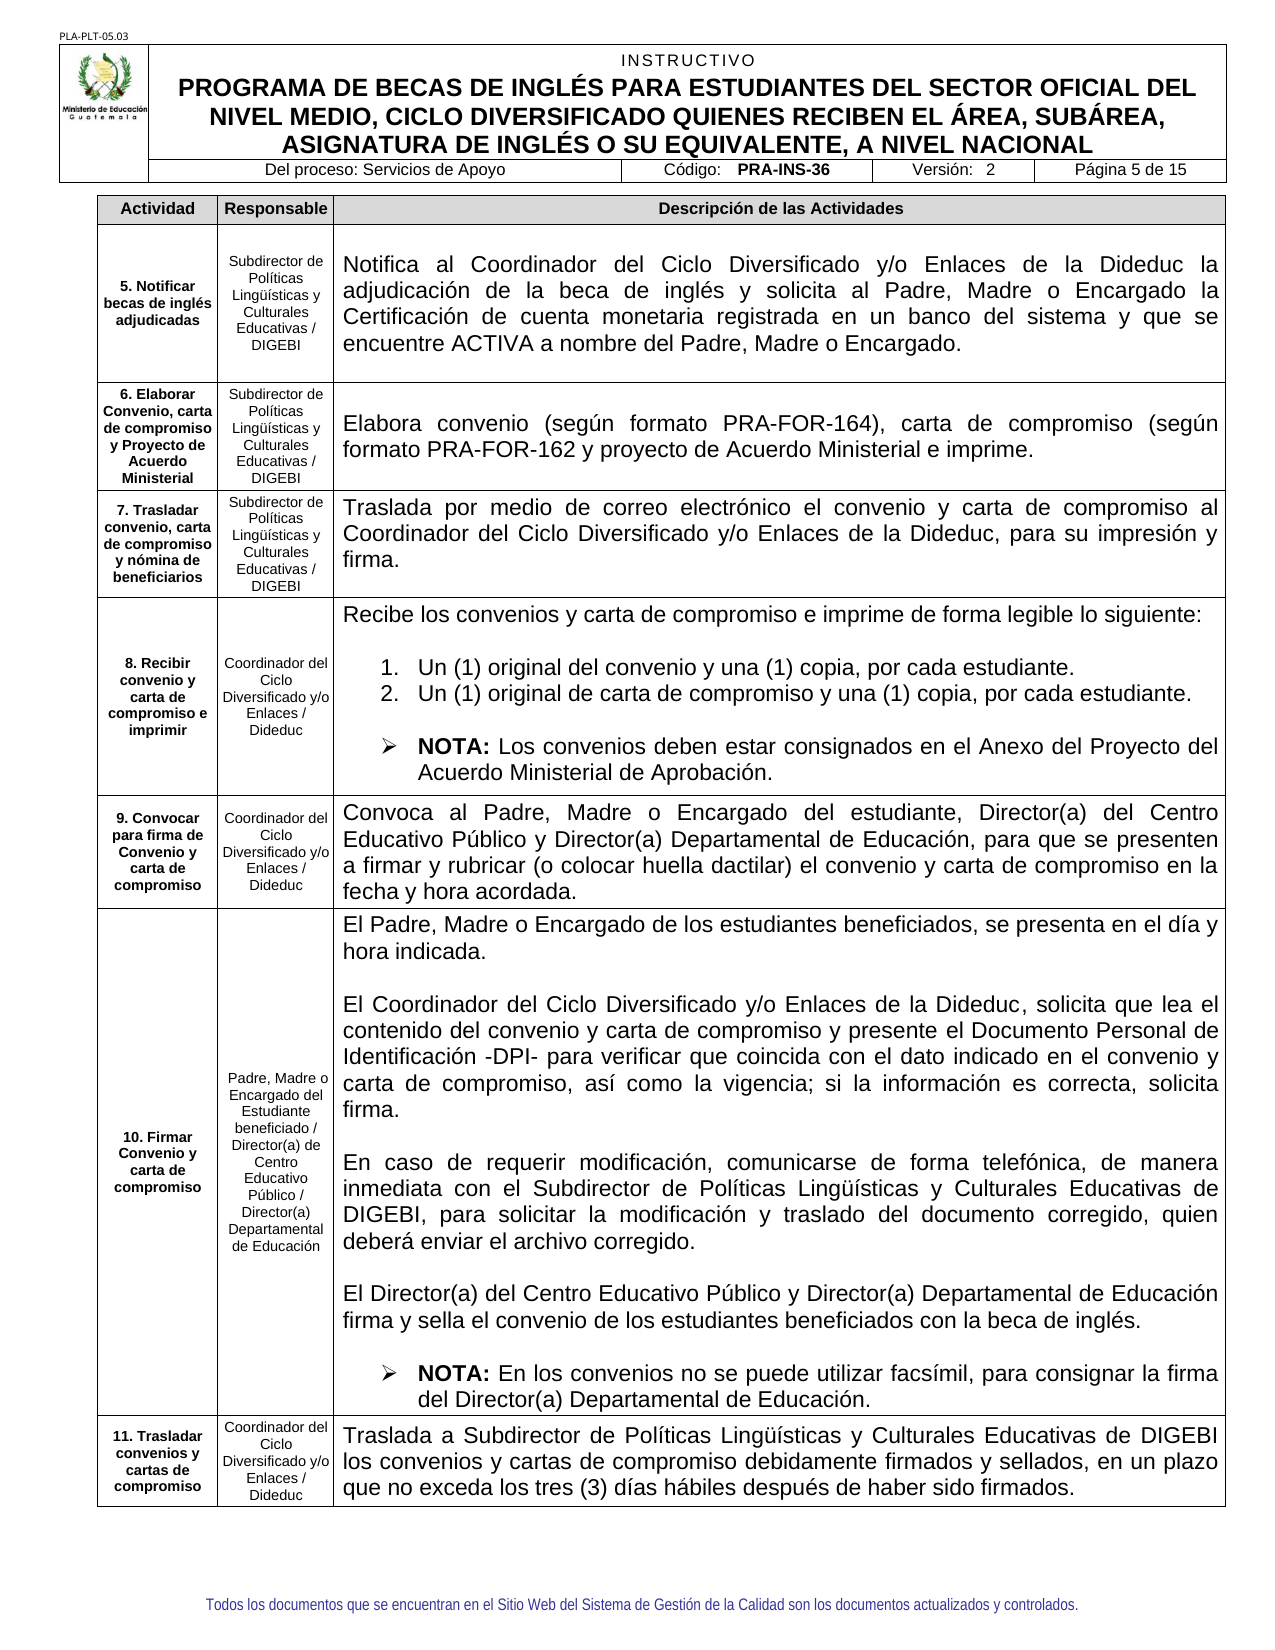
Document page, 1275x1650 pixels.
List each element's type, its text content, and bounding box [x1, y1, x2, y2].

table_cell 9. Convocar para firma de Convenio y carta de compromiso [98, 796, 217, 907]
table_cell Convoca al Padre, Madre o Encargado del estudiante, Director(a) del Centro Educativo Público y Director(a) Departamental de Educación, para que se presenten a firmar y rubricar (o colocar huella dactilar) el convenio y carta de compromiso en la fecha y hora acordada. [334, 796, 1225, 907]
table_cell 11. Trasladar convenios y cartas de compromiso [98, 1416, 217, 1506]
table_cell Subdirector de Políticas Lingüísticas y Culturales Educativas / DIGEBI [218, 491, 333, 597]
table_cell Notifica al Coordinador del Ciclo Diversificado y/o Enlaces de la Dideduc la adjudicación de la beca de inglés y solicita al Padre, Madre o Encargado la Certificación de cuenta monetaria registrada en un banco del sistema y que se encuentre ACTIVA a nombre del Padre, Madre o Encargado. [334, 225, 1225, 382]
table_cell Traslada a Subdirector de Políticas Lingüísticas y Culturales Educativas de DIGEBI los convenios y cartas de compromiso debidamente firmados y sellados, en un plazo que no exceda los tres (3) días hábiles después de haber sido firmados. [334, 1416, 1225, 1506]
table_cell Coordinador del Ciclo Diversificado y/o Enlaces / Dideduc [218, 1416, 333, 1506]
table_cell Subdirector de Políticas Lingüísticas y Culturales Educativas / DIGEBI [218, 383, 333, 489]
picture [61, 50, 148, 122]
table_cell 7. Trasladar convenio, carta de compromiso y nómina de beneficiarios [98, 491, 217, 597]
table_cell Coordinador del Ciclo Diversificado y/o Enlaces / Dideduc [218, 796, 333, 907]
table_cell 8. Recibir convenio y carta de compromiso e imprimir [98, 598, 217, 795]
table_header Responsable [218, 196, 333, 224]
table_header Actividad [98, 196, 217, 224]
table_cell Padre, Madre o Encargado del Estudiante beneficiado / Director(a) de Centro Educativo Público / Director(a) Departamental de Educación [218, 909, 333, 1415]
table_cell Elabora convenio (según formato PRA-FOR-164), carta de compromiso (según formato PRA-FOR-162 y proyecto de Acuerdo Ministerial e imprime. [334, 383, 1225, 489]
table_cell Recibe los convenios y carta de compromiso e imprime de forma legible lo siguiente: Un (1) original del convenio y una (1) copia, por cada estudiante. Un (1) original de carta de compromiso y una (1) copia, por cada estudiante. NOTA: Los convenios deben estar consignados en el Anexo del Proyecto del Acuerdo Ministerial de Aprobación. [334, 598, 1225, 795]
table_cell Traslada por medio de correo electrónico el convenio y carta de compromiso al Coordinador del Ciclo Diversificado y/o Enlaces de la Dideduc, para su impresión y firma. [334, 491, 1225, 597]
table_cell 10. Firmar Convenio y carta de compromiso [98, 909, 217, 1415]
table_cell El Padre, Madre o Encargado de los estudiantes beneficiados, se presenta en el día y hora indicada. El Coordinador del Ciclo Diversificado y/o Enlaces de la Dideduc, solicita que lea el contenido del convenio y carta de compromiso y presente el Documento Personal de Identificación -DPI- para verificar que coincida con el dato indicado en el convenio y carta de compromiso, así como la vigencia; si la información es correcta, solicita firma. En caso de requerir modificación, comunicarse de forma telefónica, de manera inmediata con el Subdirector de Políticas Lingüísticas y Culturales Educativas de DIGEBI, para solicitar la modificación y traslado del documento corregido, quien deberá enviar el archivo corregido. El Director(a) del Centro Educativo Público y Director(a) Departamental de Educación firma y sella el convenio de los estudiantes beneficiados con la beca de inglés. NOTA: En los convenios no se puede utilizar facsímil, para consignar la firma del Director(a) Departamental de Educación. [334, 909, 1225, 1415]
table_header Descripción de las Actividades [334, 196, 1225, 224]
table_cell Coordinador del Ciclo Diversificado y/o Enlaces / Dideduc [218, 598, 333, 795]
table_cell 6. Elaborar Convenio, carta de compromiso y Proyecto de Acuerdo Ministerial [98, 383, 217, 489]
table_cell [218, 225, 333, 382]
table_cell 5. Notificar becas de inglés adjudicadas [98, 225, 217, 382]
